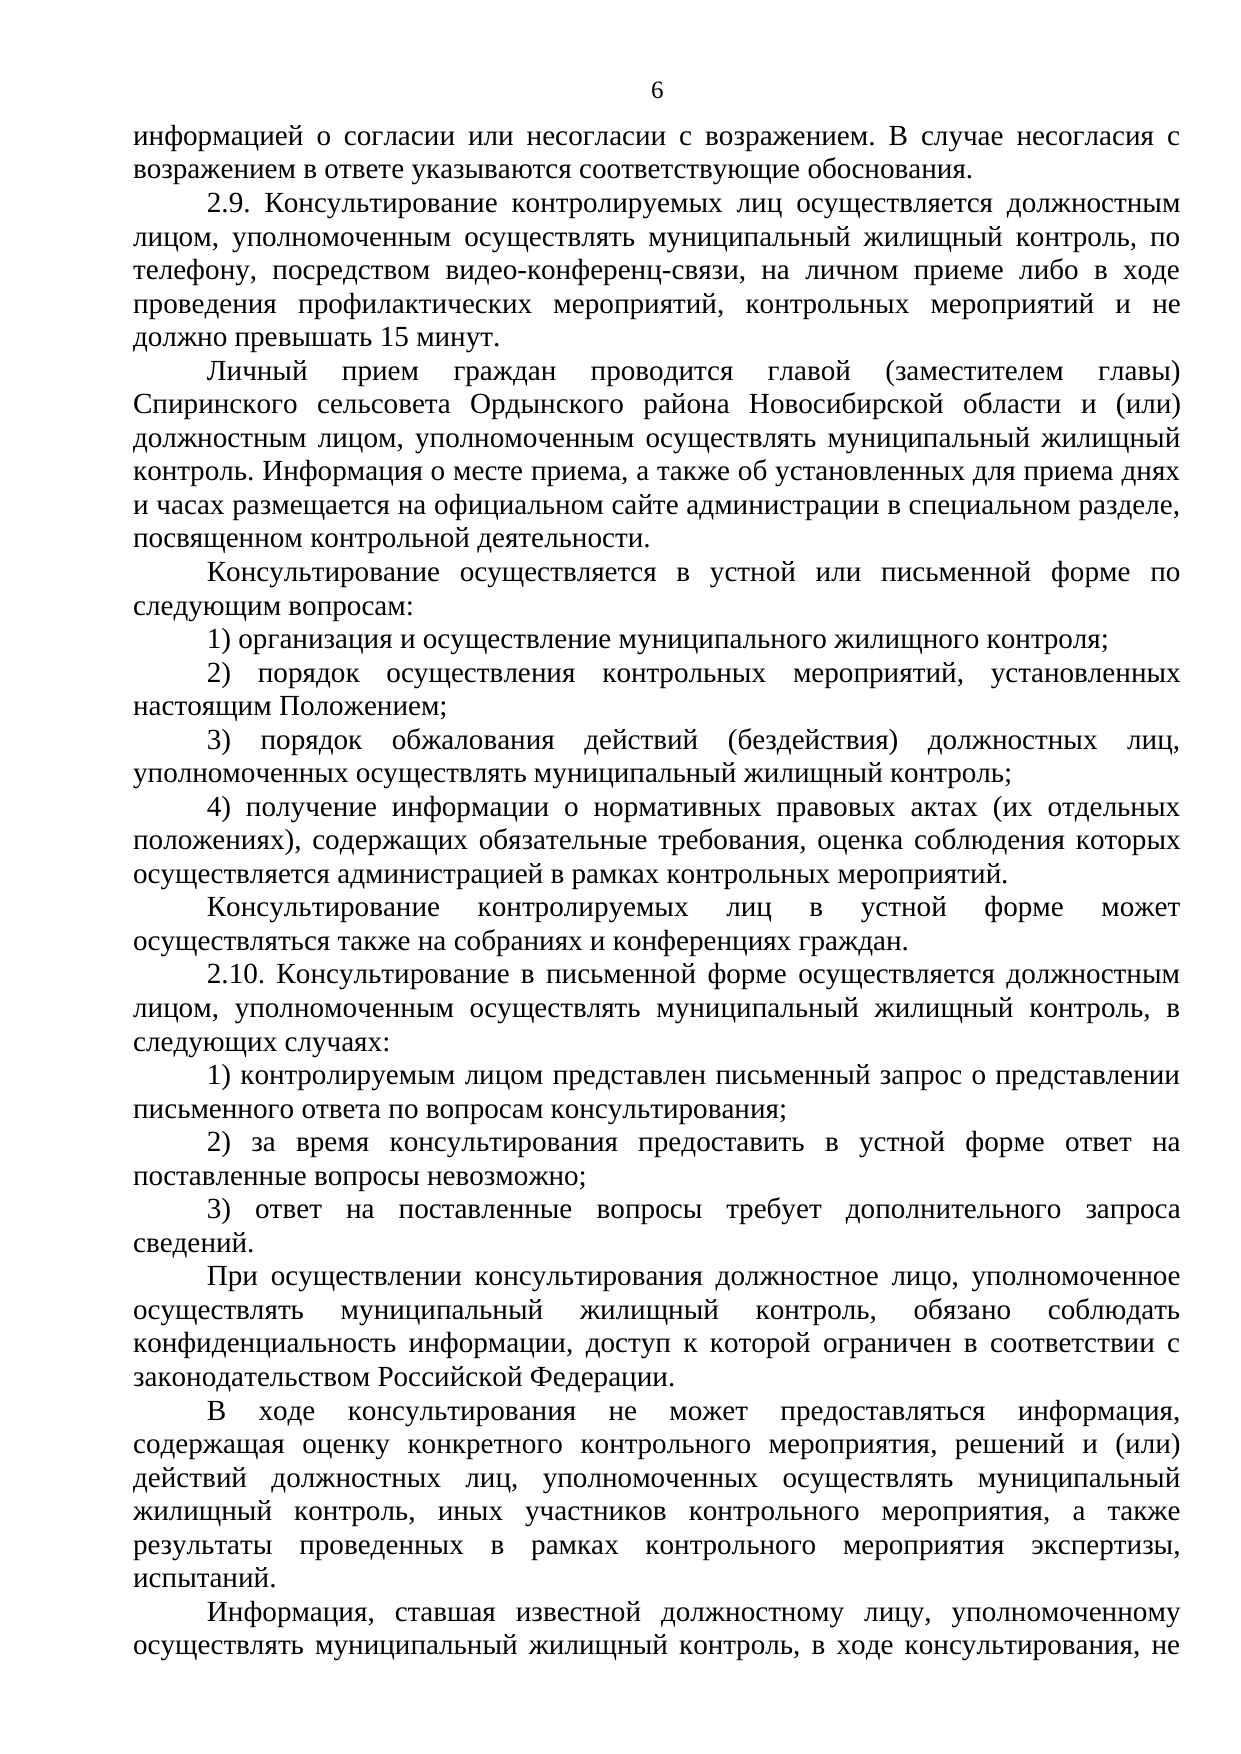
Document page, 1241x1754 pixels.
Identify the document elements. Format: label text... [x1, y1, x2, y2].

text 1) контролируемым лицом представлен письменный запрос о представлении письменного ответа по вопросам консультирования; [133, 1057, 1181, 1124]
text При осуществлении консультирования должностное лицо, уполномоченное осуществлять муниципальный жилищный контроль, обязано соблюдать конфиденциальность информации, доступ к которой ограничен в соответствии с законодательством Российской Федерации. [133, 1258, 1181, 1393]
text Консультирование контролируемых лиц в устной форме может осуществляться также на собраниях и конференциях граждан. [133, 889, 1181, 957]
text Личный прием граждан проводится главой (заместителем главы) Спиринского сельсовета Ордынского района Новосибирской области и (или) должностным лицом, уполномоченным осуществлять муниципальный жилищный контроль. Информация о месте приема, а также об установленных для приема днях и часах размещается на официальном сайте администрации в специальном разделе, посвященном контрольной деятельности. [133, 353, 1181, 554]
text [133, 1594, 1181, 1661]
text 4) получение информации о нормативных правовых актах (их отдельных положениях), содержащих обязательные требования, оценка соблюдения которых осуществляется администрацией в рамках контрольных мероприятий. [133, 789, 1181, 889]
text 3) ответ на поставленные вопросы требует дополнительного запроса сведений. [133, 1191, 1181, 1258]
text 2) порядок осуществления контрольных мероприятий, установленных настоящим Положением; [133, 655, 1181, 722]
text 3) порядок обжалования действий (бездействия) должностных лиц, уполномоченных осуществлять муниципальный жилищный контроль; [133, 722, 1181, 789]
text 2.10. Консультирование в письменной форме осуществляется должностным лицом, уполномоченным осуществлять муниципальный жилищный контроль, в следующих случаях: [133, 957, 1181, 1057]
text 2.9. Консультирование контролируемых лиц осуществляется должностным лицом, уполномоченным осуществлять муниципальный жилищный контроль, по телефону, посредством видео-конференц-связи, на личном приеме либо в ходе проведения профилактических мероприятий, контрольных мероприятий и не должно превышать 15 минут. [133, 185, 1181, 353]
text 2) за время консультирования предоставить в устной форме ответ на поставленные вопросы невозможно; [133, 1124, 1181, 1191]
text 1) организация и осуществление муниципального жилищного контроля; [133, 621, 1181, 655]
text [133, 118, 1181, 185]
text В ходе консультирования не может предоставляться информация, содержащая оценку конкретного контрольного мероприятия, решений и (или) действий должностных лиц, уполномоченных осуществлять муниципальный жилищный контроль, иных участников контрольного мероприятия, а также результаты проведенных в рамках контрольного мероприятия экспертизы, испытаний. [133, 1393, 1181, 1594]
text Консультирование осуществляется в устной или письменной форме по следующим вопросам: [133, 554, 1181, 621]
